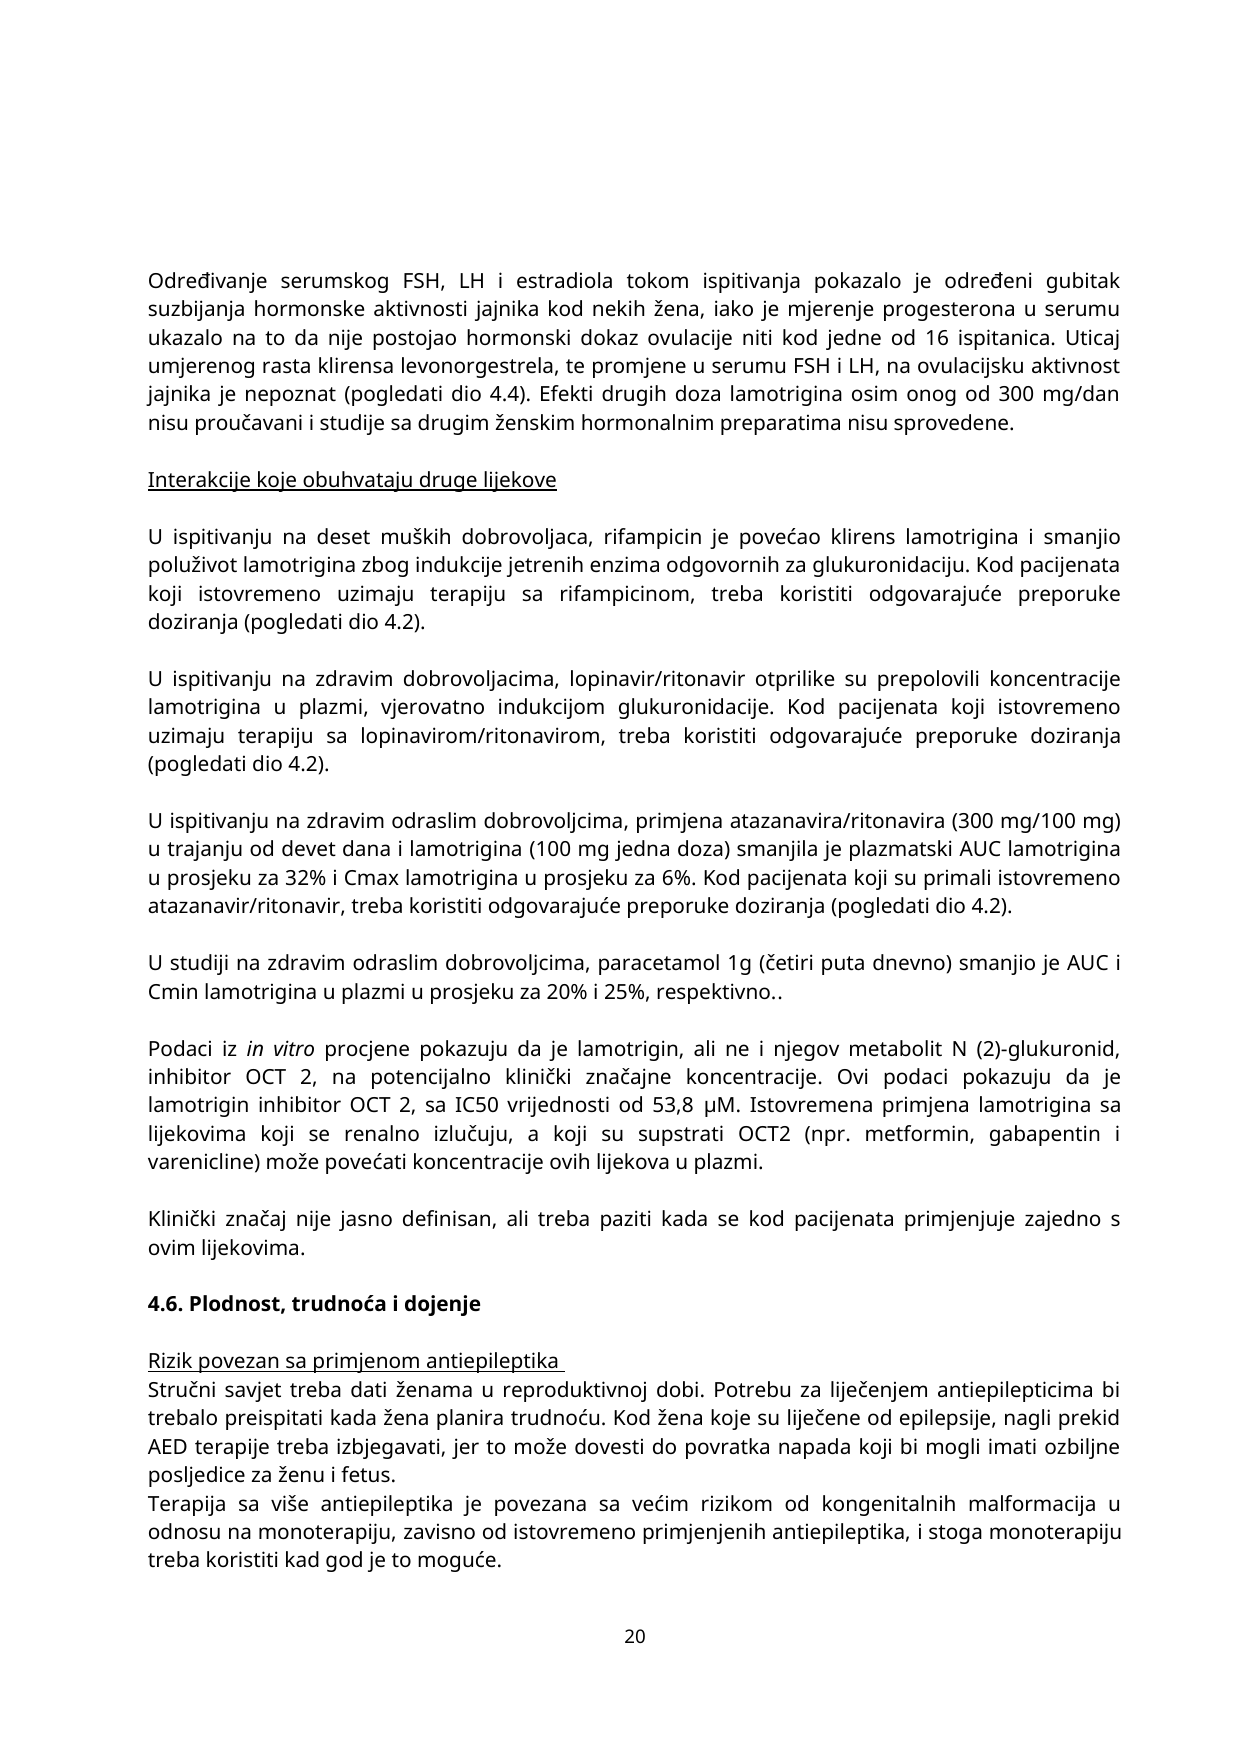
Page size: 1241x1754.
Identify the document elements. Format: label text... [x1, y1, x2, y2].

text Rizik povezan sa primjenom antiepileptika [148, 1346, 1122, 1375]
text U ispitivanju na zdravim dobrovoljacima, lopinavir/ritonavir otprilike su prepolovili koncentracije lamotrigina u plazmi, vjerovatno indukcijom glukuronidacije. Kod pacijenata koji istovremeno uzimaju terapiju sa lopinavirom/ritonavirom, treba koristiti odgovarajuće preporuke doziranja (pogledati dio 4.2). [148, 664, 1122, 778]
text U ispitivanju na deset muških dobrovoljaca, rifampicin je povećao klirens lamotrigina i smanjio poluživot lamotrigina zbog indukcije jetrenih enzima odgovornih za glukuronidaciju. Kod pacijenata koji istovremeno uzimaju terapiju sa rifampicinom, treba koristiti odgovarajuće preporuke doziranja (pogledati dio 4.2). [148, 522, 1122, 636]
text U ispitivanju na zdravim odraslim dobrovoljcima, primjena atazanavira/ritonavira (300 mg/100 mg) u trajanju od devet dana i lamotrigina (100 mg jedna doza) smanjila je plazmatski AUC lamotrigina u prosjeku za 32% i Cmax lamotrigina u prosjeku za 6%. Kod pacijenata koji su primali istovremeno atazanavir/ritonavir, treba koristiti odgovarajuće preporuke doziranja (pogledati dio 4.2). [148, 806, 1122, 920]
text Određivanje serumskog FSH, LH i estradiola tokom ispitivanja pokazalo je određeni gubitak suzbijanja hormonske aktivnosti jajnika kod nekih žena, iako je mjerenje progesterona u serumu ukazalo na to da nije postojao hormonski dokaz ovulacije niti kod jedne od 16 ispitanica. Uticaj umjerenog rasta klirensa levonorgestrela, te promjene u serumu FSH i LH, na ovulacijsku aktivnost jajnika je nepoznat (pogledati dio 4.4). Efekti drugih doza lamotrigina osim onog od 300 mg/dan nisu proučavani i studije sa drugim ženskim hormonalnim preparatima nisu sprovedene. [148, 266, 1122, 436]
text Interakcije koje obuhvataju druge lijekove [148, 465, 1122, 493]
text Stručni savjet treba dati ženama u reproduktivnoj dobi. Potrebu za liječenjem antiepilepticima bi trebalo preispitati kada žena planira trudnoću. Kod žena koje su liječene od epilepsije, nagli prekid AED terapije treba izbjegavati, jer to može dovesti do povratka napada koji bi mogli imati ozbiljne posljedice za ženu i fetus. [148, 1375, 1122, 1489]
text Terapija sa više antiepileptika je povezana sa većim rizikom od kongenitalnih malformacija u odnosu na monoterapiju, zavisno od istovremeno primjenjenih antiepileptika, i stoga monoterapiju treba koristiti kad god je to moguće. [148, 1489, 1122, 1574]
text Podaci iz in vitro procjene pokazuju da je lamotrigin, ali ne i njegov metabolit N (2)-glukuronid, inhibitor OCT 2, na potencijalno klinički značajne koncentracije. Ovi podaci pokazuju da je lamotrigin inhibitor OCT 2, sa IC50 vrijednosti od 53,8 μM. Istovremena primjena lamotrigina sa lijekovima koji se renalno izlučuju, a koji su supstrati OCT2 (npr. metformin, gabapentin i varenicline) može povećati koncentracije ovih lijekova u plazmi. [148, 1034, 1122, 1176]
text 4.6. Plodnost, trudnoća i dojenje [148, 1289, 1122, 1318]
text U studiji na zdravim odraslim dobrovoljcima, paracetamol 1g (četiri puta dnevno) smanjio je AUC i Cmin lamotrigina u plazmi u prosjeku za 20% i 25%, respektivno.. [148, 948, 1122, 1005]
text Klinički značaj nije jasno definisan, ali treba paziti kada se kod pacijenata primjenjuje zajedno s ovim lijekovima. [148, 1204, 1122, 1261]
